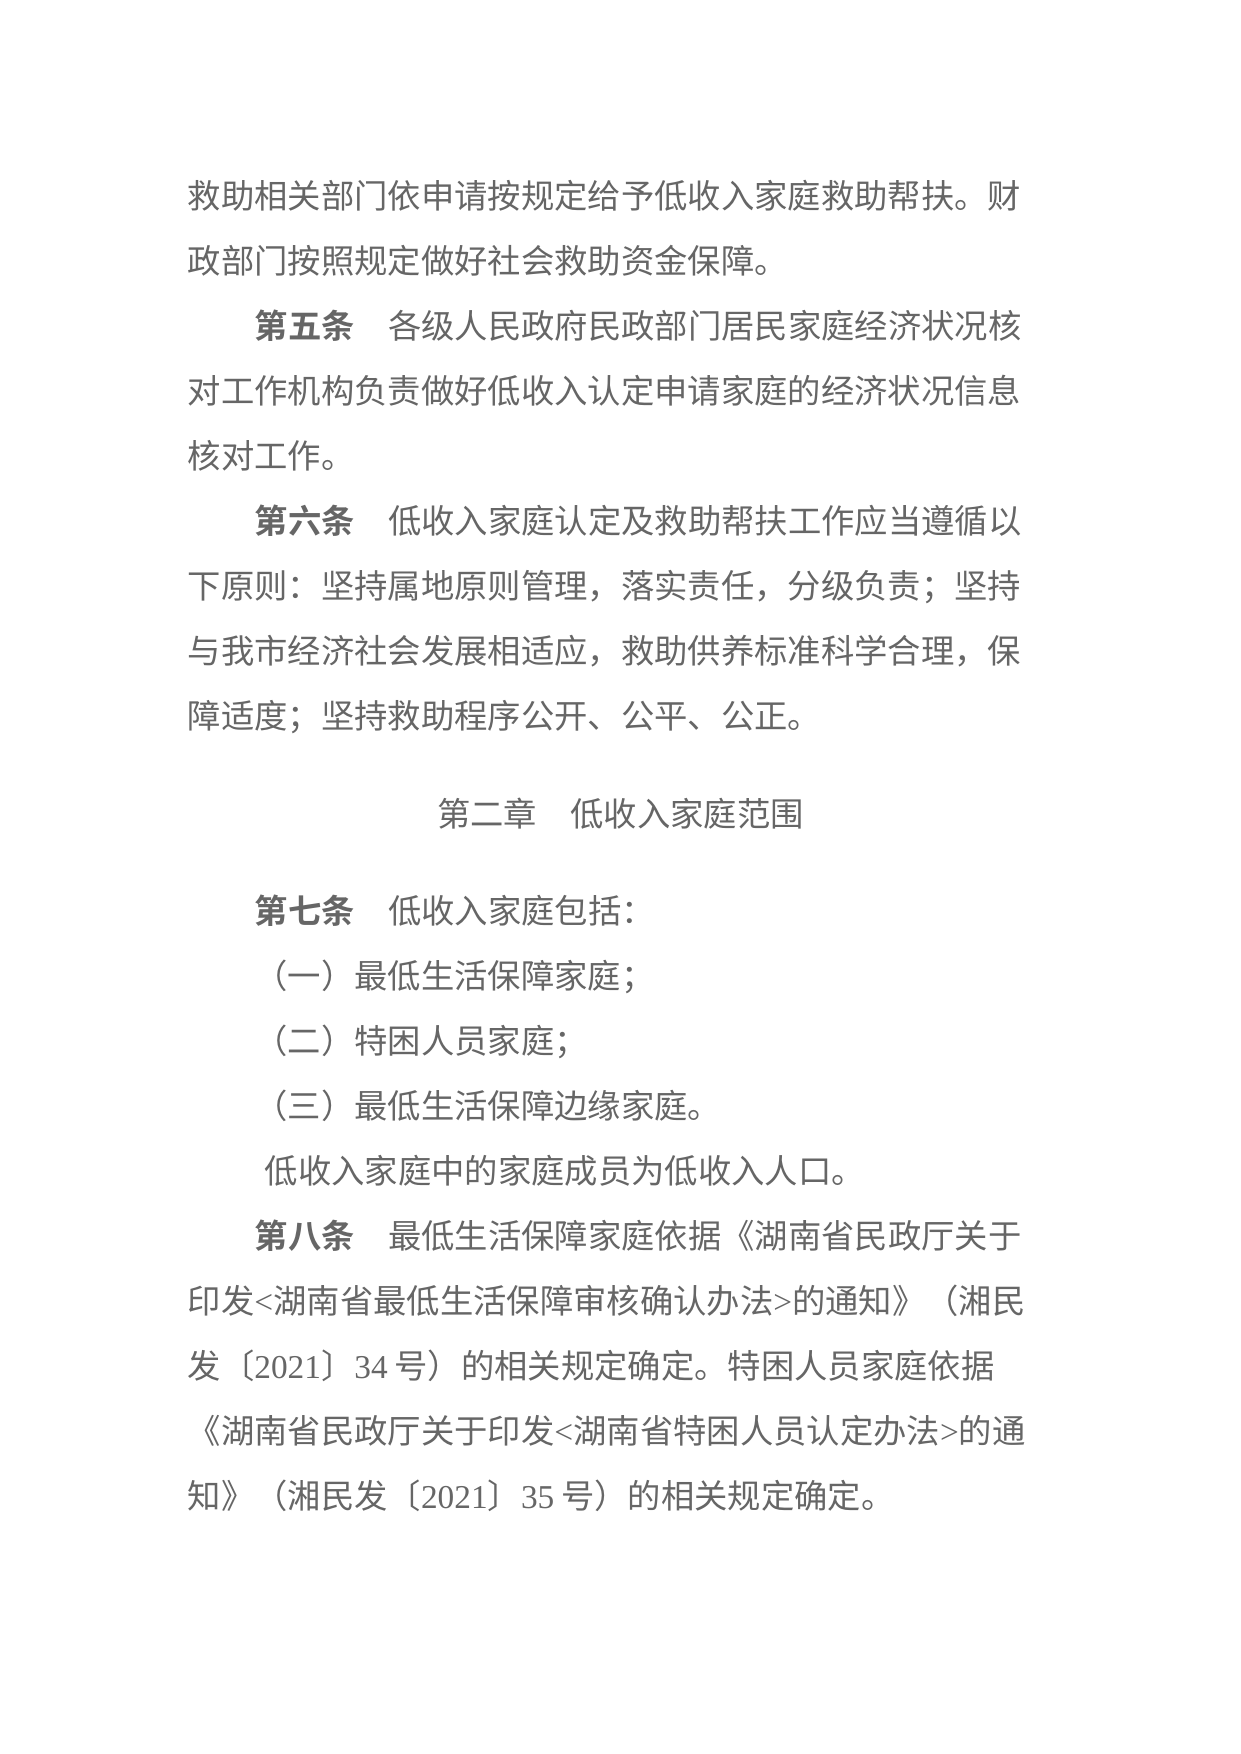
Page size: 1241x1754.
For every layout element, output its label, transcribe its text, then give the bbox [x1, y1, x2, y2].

text 第五条 各级人民政府民政部门居民家庭经济状况核对工作机构负责做好低收入认定申请家庭的经济状况信息核对工作。 [187, 292, 1053, 487]
text （二）特困人员家庭； [254, 1007, 1053, 1072]
text （三）最低生活保障边缘家庭。 [254, 1072, 1053, 1137]
text 第六条 低收入家庭认定及救助帮扶工作应当遵循以下原则：坚持属地原则管理，落实责任，分级负责；坚持与我市经济社会发展相适应，救助供养标准科学合理，保障适度；坚持救助程序公开、公平、公正。 [187, 487, 1053, 747]
text 低收入家庭中的家庭成员为低收入人口。 [231, 1137, 1053, 1202]
text （一）最低生活保障家庭； [254, 942, 1053, 1007]
text 第八条 最低生活保障家庭依据《湖南省民政厅关于印发<湖南省最低生活保障审核确认办法>的通知》（湘民发〔2021〕34号）的相关规定确定。特困人员家庭依据《湖南省民政厅关于印发<湖南省特困人员认定办法>的通知》（湘民发〔2021〕35号）的相关规定确定。 [187, 1202, 1053, 1527]
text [187, 162, 1053, 292]
text 第二章 低收入家庭范围 [187, 779, 1053, 844]
text 第七条 低收入家庭包括： [187, 877, 1053, 942]
